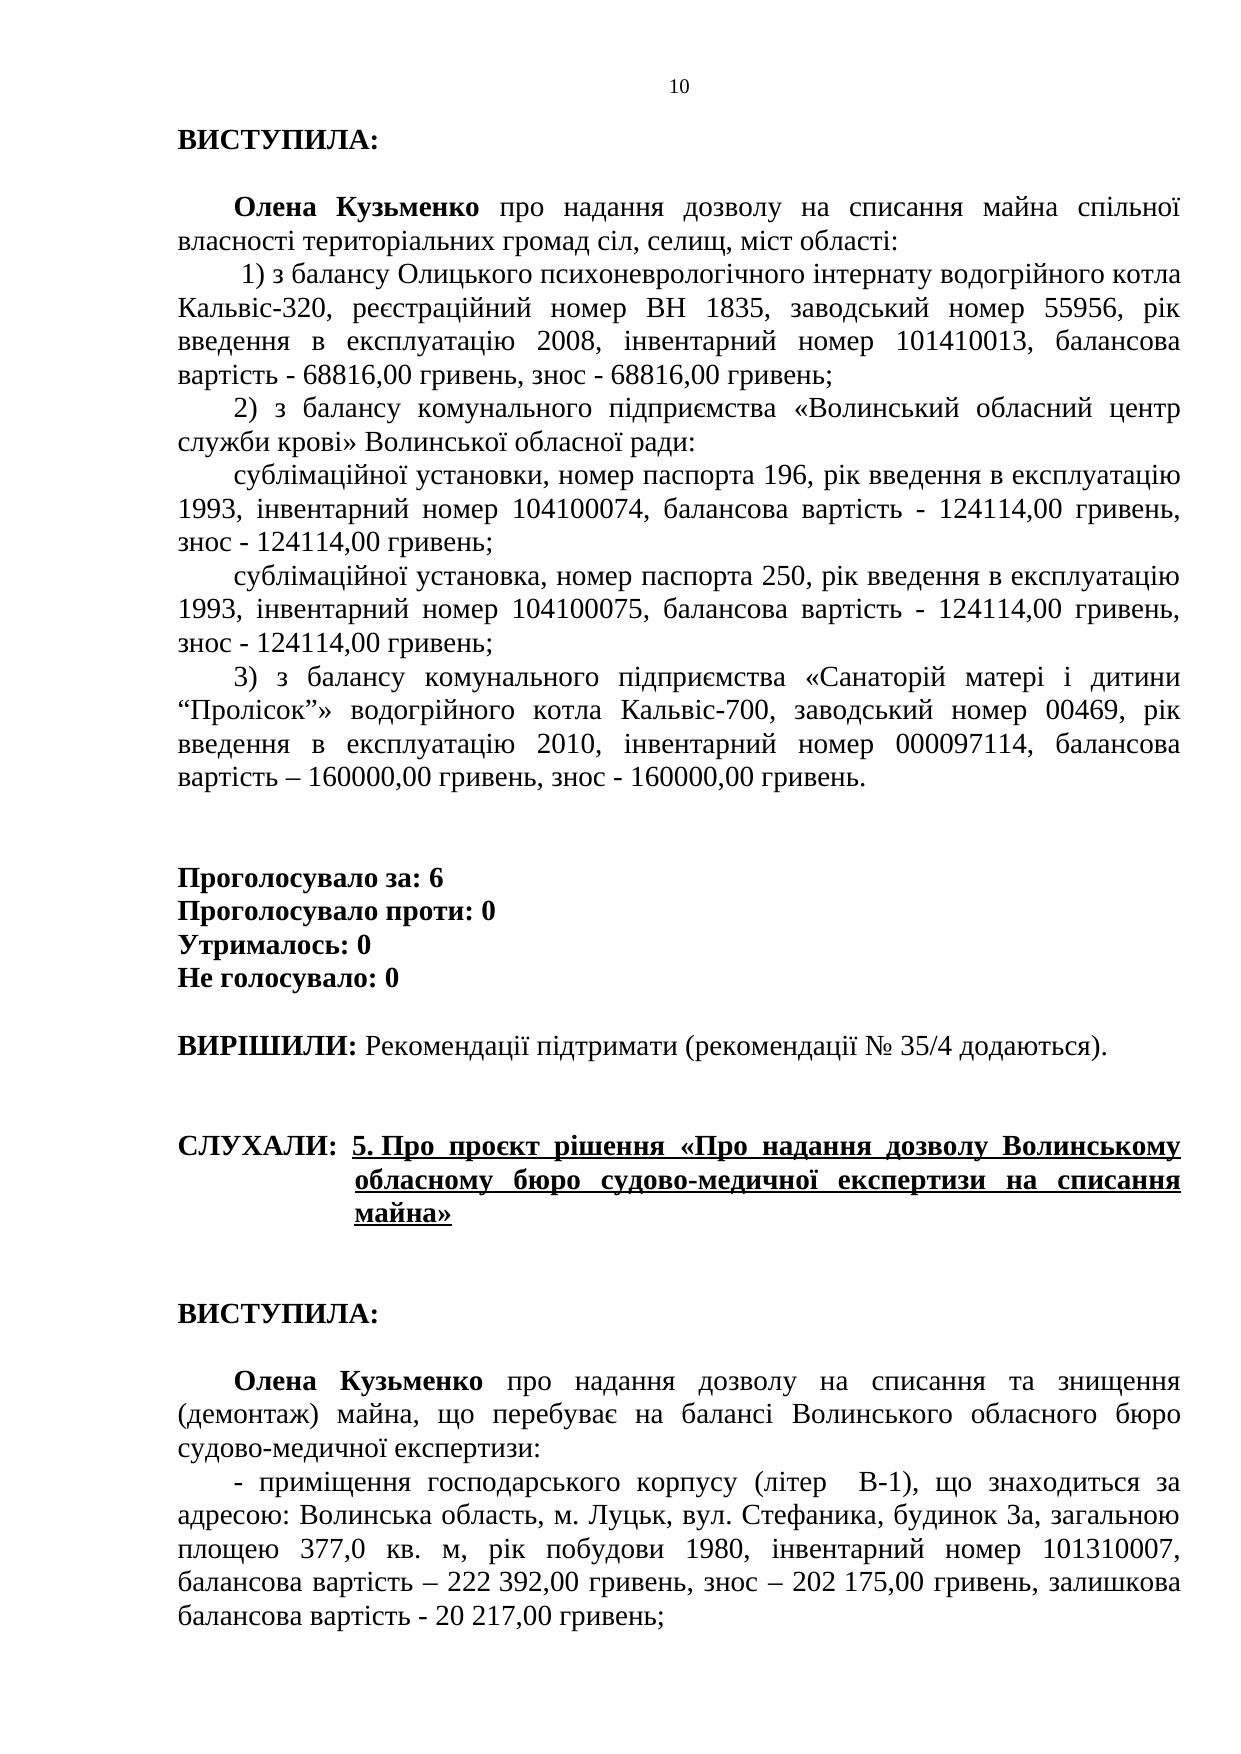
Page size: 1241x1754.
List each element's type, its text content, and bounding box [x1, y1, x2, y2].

text Олена Кузьменко про надання дозволу на списання майна спільної власності територіальних громад сіл, селищ, міст області: [177, 189, 1181, 256]
text Олена Кузьменко про надання дозволу на списання та знищення (демонтаж) майна, що перебуває на балансі Волинського обласного бюро судово-медичної експертизи: [177, 1363, 1181, 1464]
text 1) з балансу Олицького психоневрологічного інтернату водогрійного котла Кальвіс-320, реєстраційний номер ВН 1835, заводський номер 55956, рік введення в експлуатацію 2008, інвентарний номер 101410013, балансова вартість - 68816,00 гривень, знос - 68816,00 гривень; [177, 256, 1181, 390]
text 2) з балансу комунального підприємства «Волинський обласний центр служби крові» Волинської обласної ради: [177, 390, 1181, 457]
list ВИСТУПИЛА: [177, 122, 1181, 156]
text Утрималось: 0 [177, 927, 1181, 961]
text ВИРІШИЛИ: Рекомендації підтримати (рекомендації № 35/4 додаються). [177, 1028, 1181, 1061]
text Проголосувало проти: 0 [177, 893, 1181, 927]
text 3) з балансу комунального підприємства «Санаторій матері і дитини “Пролісок”» водогрійного котла Кальвіс-700, заводський номер 00469, рік введення в експлуатацію 2010, інвентарний номер 000097114, балансова вартість – 160000,00 гривень, знос - 160000,00 гривень. [177, 659, 1181, 793]
list ВИСТУПИЛА: [177, 1296, 1181, 1329]
text сублімаційної установки, номер паспорта 196, рік введення в експлуатацію 1993, інвентарний номер 104100074, балансова вартість - 124114,00 гривень, знос - 124114,00 гривень; [177, 457, 1181, 558]
text - приміщення господарського корпусу (літер В-1), що знаходиться за адресою: Волинська область, м. Луцьк, вул. Стефаника, будинок 3а, загальною площею 377,0 кв. м, рік побудови 1980, інвентарний номер 101310007, балансова вартість – 222 392,00 гривень, знос – 202 175,00 гривень, залишкова балансова вартість - 20 217,00 гривень; [177, 1464, 1181, 1631]
text Не голосувало: 0 [177, 961, 1196, 994]
text СЛУХАЛИ: 5. Про проєкт рішення «Про надання дозволу Волинському обласному бюро судово-медичної експертизи на списання майна» [177, 1128, 1181, 1229]
text сублімаційної установка, номер паспорта 250, рік введення в експлуатацію 1993, інвентарний номер 104100075, балансова вартість - 124114,00 гривень, знос - 124114,00 гривень; [177, 558, 1181, 659]
list Проголосувало за: 6 [177, 860, 1181, 893]
